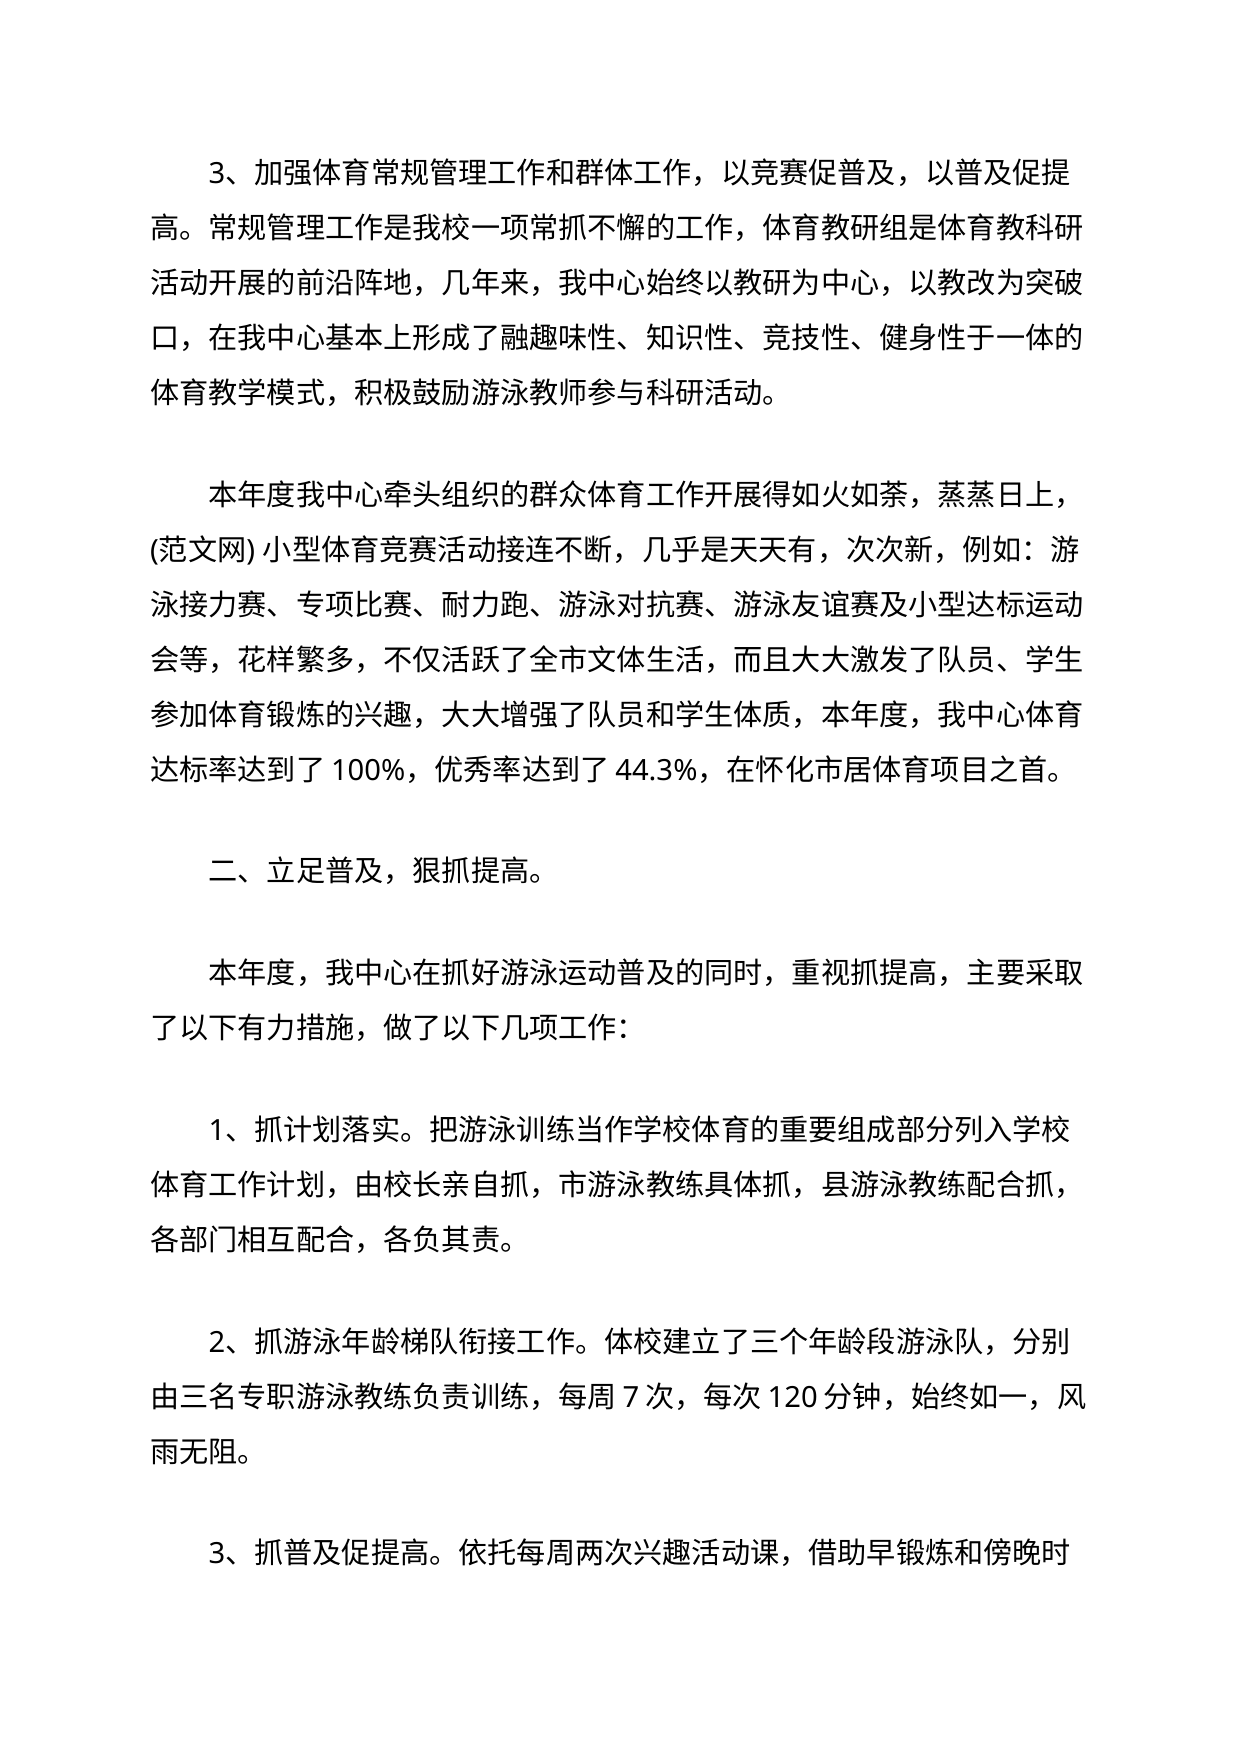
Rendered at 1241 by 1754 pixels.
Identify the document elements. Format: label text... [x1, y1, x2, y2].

text 本年度，我中心在抓好游泳运动普及的同时，重视抓提高，主要采取了以下有力措施，做了以下几项工作： [150, 950, 1090, 1047]
text 本年度我中心牵头组织的群众体育工作开展得如火如荼，蒸蒸日上， (范文网) 小型体育竞赛活动接连不断，几乎是天天有，次次新，例如：游泳接力赛、专项比赛、耐力跑、游泳对抗赛、游泳友谊赛及小型达标运动会等，花样繁多，不仅活跃了全市文体生活，而且大大激发了队员、学生参加体育锻炼的兴趣，大大增强了队员和学生体质，本年度，我中心体育达标率达到了100%，优秀率达到了44.3%，在怀化市居体育项目之首。 [150, 471, 1090, 788]
text 3、加强体育常规管理工作和群体工作，以竞赛促普及，以普及促提高。常规管理工作是我校一项常抓不懈的工作，体育教研组是体育教科研活动开展的前沿阵地，几年来，我中心始终以教研为中心，以教改为突破口，在我中心基本上形成了融趣味性、知识性、竞技性、健身性于一体的体育教学模式，积极鼓励游泳教师参与科研活动。 [150, 150, 1090, 412]
text 1、抓计划落实。把游泳训练当作学校体育的重要组成部分列入学校体育工作计划，由校长亲自抓，市游泳教练具体抓，县游泳教练配合抓，各部门相互配合，各负其责。 [150, 1106, 1090, 1259]
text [150, 1530, 1090, 1572]
text 2、抓游泳年龄梯队衔接工作。体校建立了三个年龄段游泳队，分别由三名专职游泳教练负责训练，每周7次，每次120分钟，始终如一，风雨无阻。 [150, 1318, 1090, 1470]
text 二、立足普及，狠抓提高。 [150, 848, 1090, 890]
